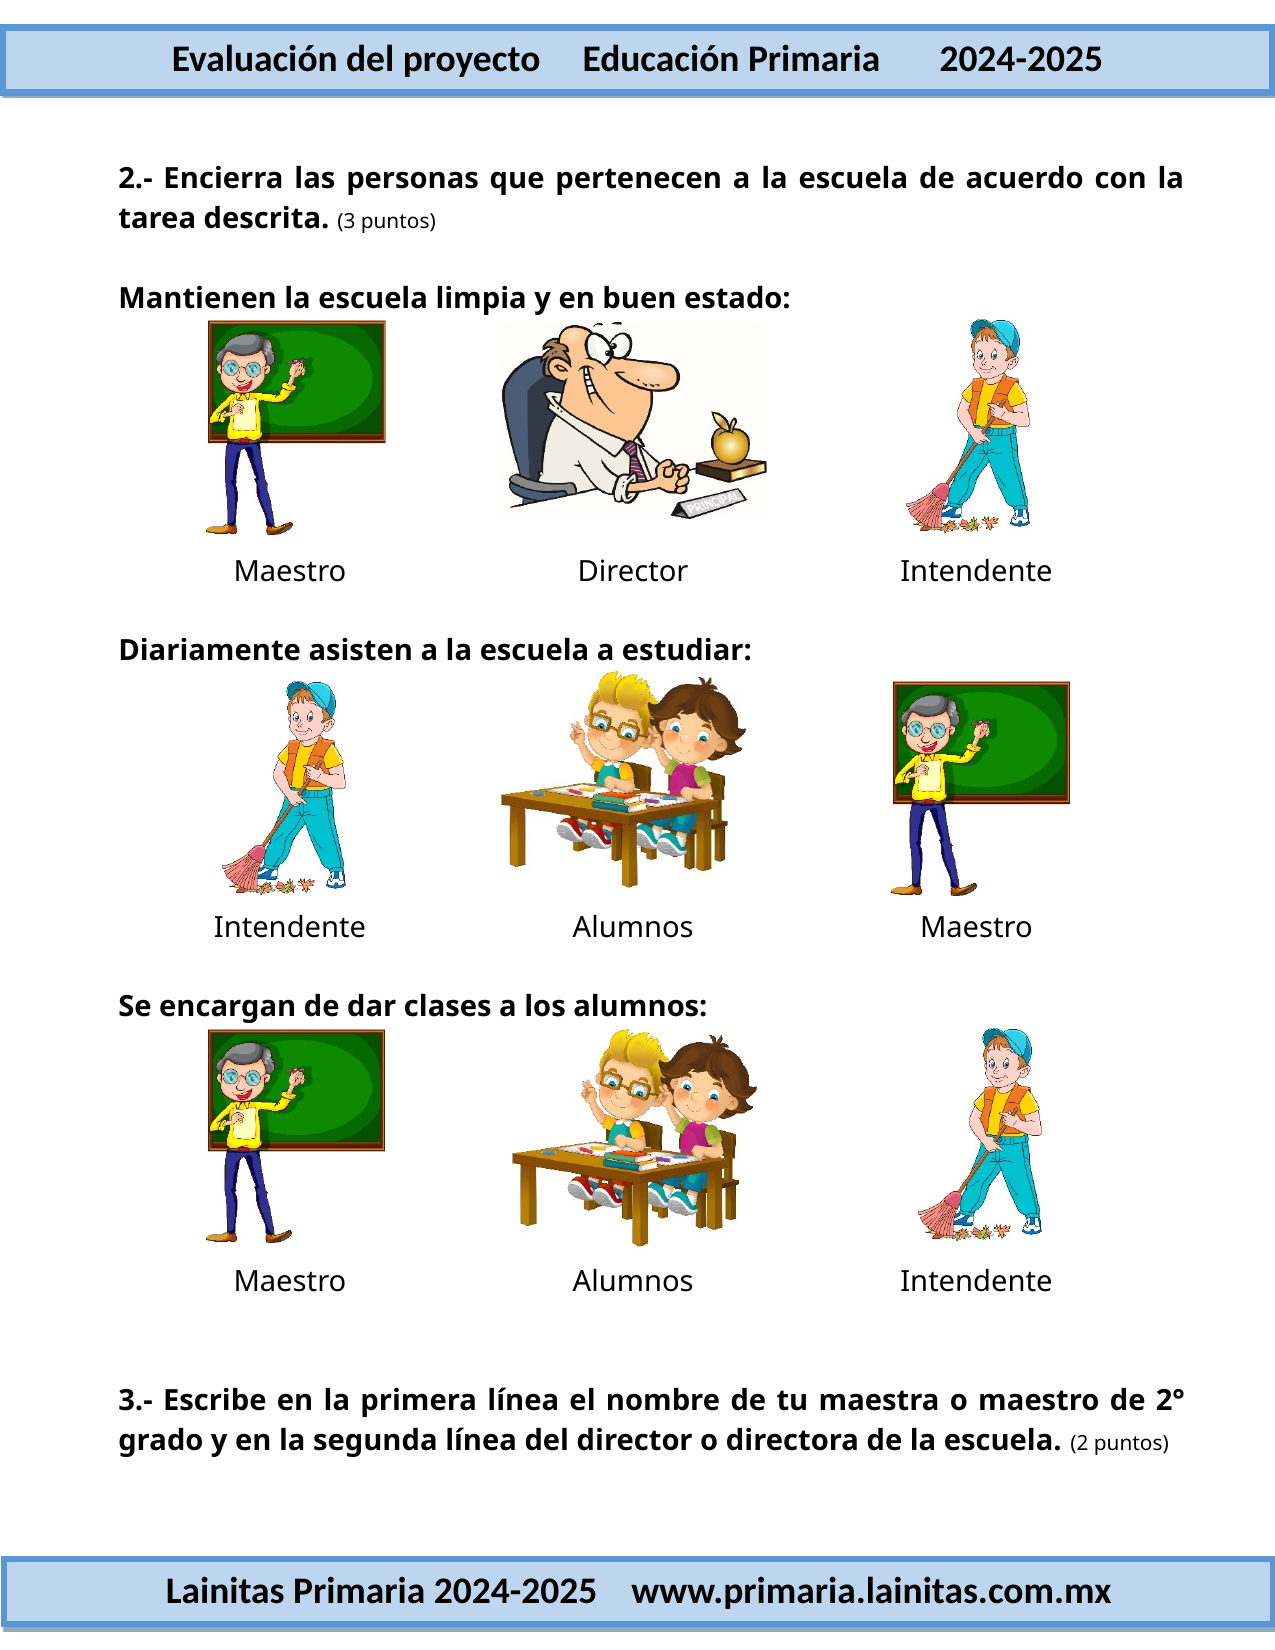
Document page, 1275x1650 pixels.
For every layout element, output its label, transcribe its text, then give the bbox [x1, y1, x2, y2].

table_header [461, 669, 804, 906]
table_header [805, 1025, 1148, 1260]
picture [917, 1025, 1051, 1242]
table_cell Intendente [805, 550, 1148, 589]
table_header [805, 669, 1148, 906]
text 3.- Escribe en la primera línea el nombre de tu maestra o maestro de 2° grado y en la segunda línea del director o directora de la escuela. (2 puntos) [118, 1379, 1186, 1458]
table_cell Intendente [805, 1260, 1148, 1300]
table_header [805, 317, 1148, 550]
picture [202, 1025, 386, 1245]
table_header [118, 1025, 461, 1260]
picture [511, 1028, 758, 1257]
picture [904, 316, 1039, 534]
table_header [118, 669, 461, 906]
picture [887, 678, 1071, 898]
picture [502, 322, 767, 519]
table_cell Intendente [118, 906, 461, 946]
picture [221, 678, 356, 896]
table_cell Maestro [805, 906, 1148, 946]
text Mantienen la escuela limpia y en buen estado: [118, 277, 1186, 317]
table_cell Director [461, 550, 804, 589]
list Se encargan de dar clases a los alumnos: [118, 986, 1186, 1025]
table_cell Maestro [118, 1260, 461, 1300]
table_header [461, 1025, 804, 1260]
picture [500, 670, 747, 898]
table_cell Alumnos [461, 1260, 804, 1300]
picture [203, 316, 387, 537]
text Diariamente asisten a la escuela a estudiar: [118, 629, 1186, 669]
table_cell Maestro [118, 550, 461, 589]
table_header [461, 317, 804, 550]
table_header [118, 317, 461, 550]
text 2.- Encierra las personas que pertenecen a la escuela de acuerdo con la tarea descrita. (3 puntos) [118, 158, 1186, 237]
table_cell Alumnos [461, 906, 804, 946]
